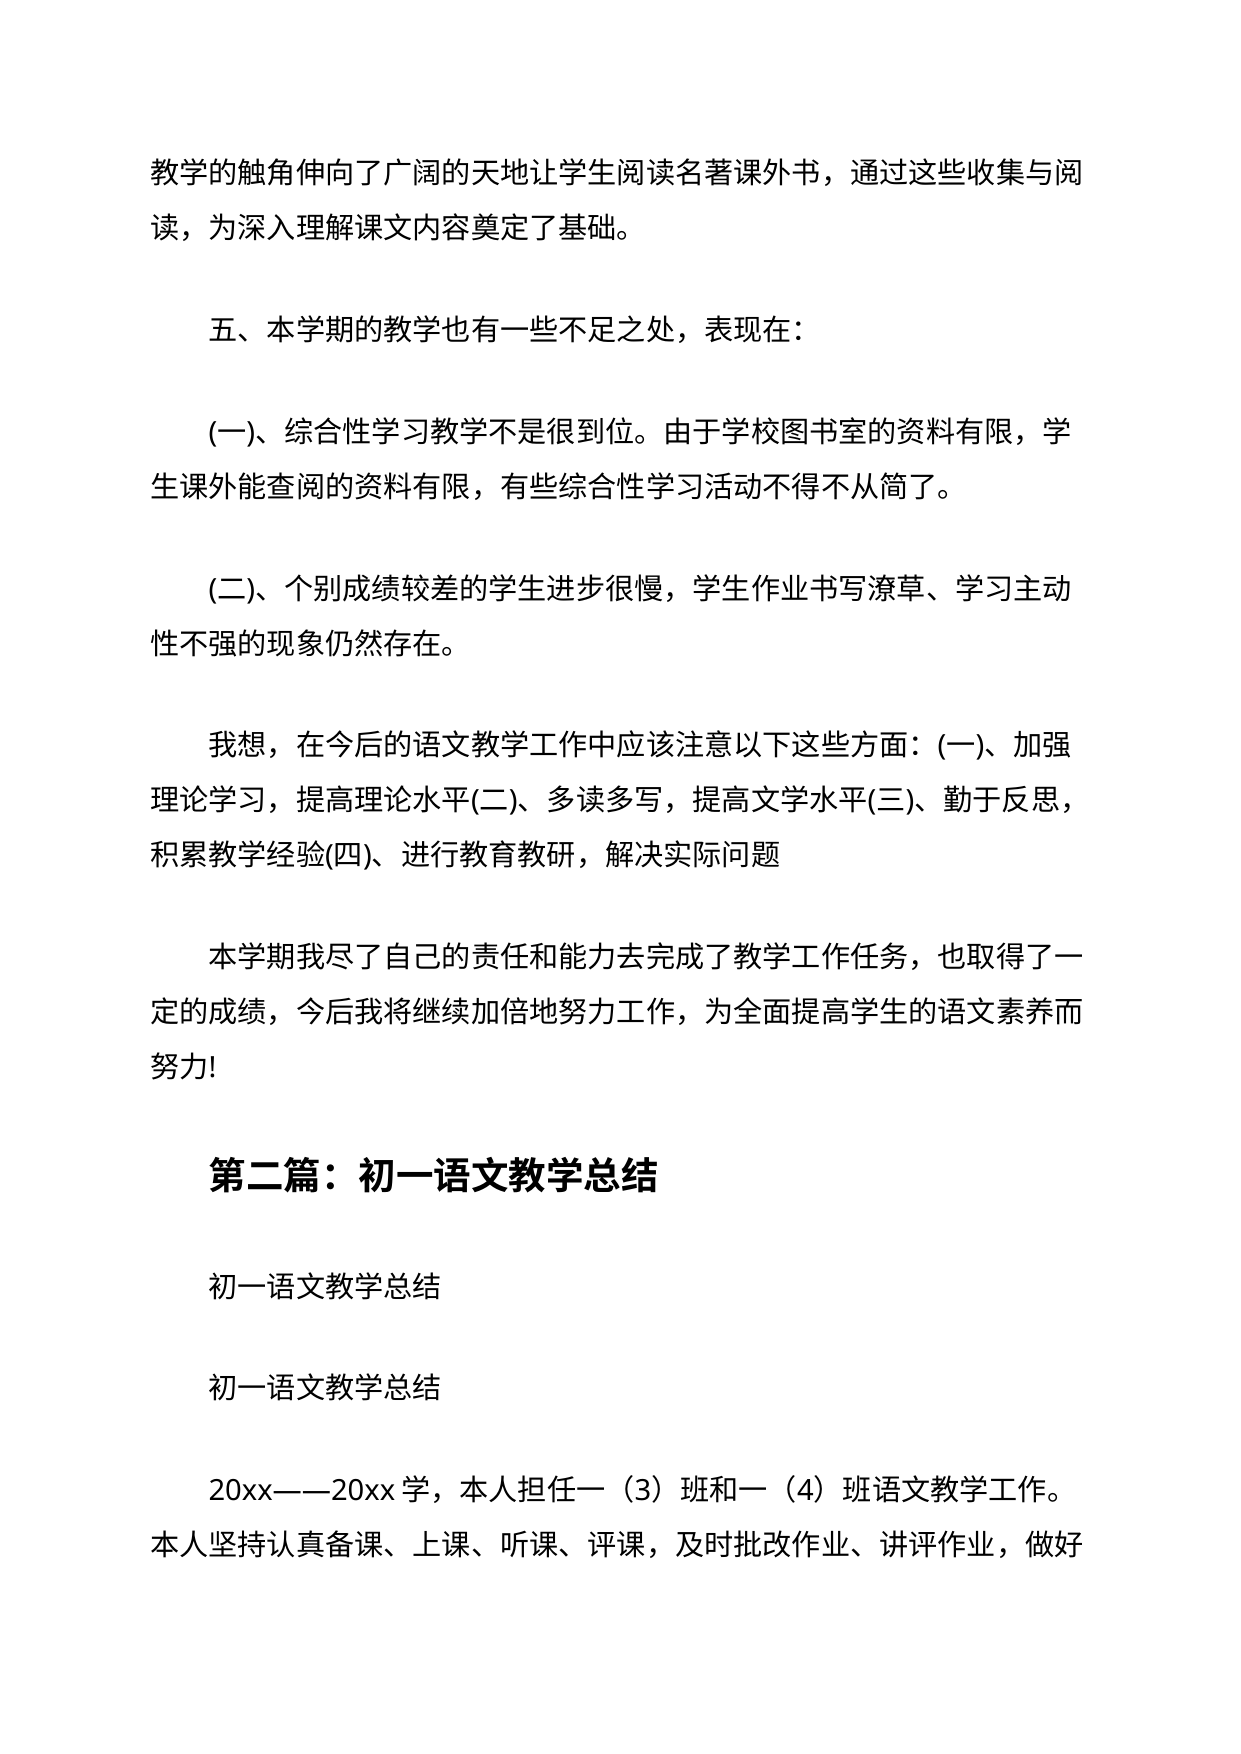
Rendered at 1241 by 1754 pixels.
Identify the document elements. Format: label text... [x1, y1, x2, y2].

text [150, 150, 1090, 247]
text 我想，在今后的语文教学工作中应该注意以下这些方面：(一)、加强理论学习，提高理论水平(二)、多读多写，提高文学水平(三)、勤于反思，积累教学经验(四)、进行教育教研，解决实际问题 [150, 722, 1090, 874]
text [150, 1467, 1090, 1564]
text 本学期我尽了自己的责任和能力去完成了教学工作任务，也取得了一定的成绩，今后我将继续加倍地努力工作，为全面提高学生的语文素养而努力! [150, 934, 1090, 1086]
text 初一语文教学总结 [150, 1365, 1090, 1407]
text 第二篇：初一语文教学总结 [150, 1146, 1090, 1200]
text (一)、综合性学习教学不是很到位。由于学校图书室的资料有限，学生课外能查阅的资料有限，有些综合性学习活动不得不从简了。 [150, 408, 1090, 506]
text 初一语文教学总结 [150, 1263, 1090, 1305]
text (二)、个别成绩较差的学生进步很慢，学生作业书写潦草、学习主动性不强的现象仍然存在。 [150, 565, 1090, 662]
text 五、本学期的教学也有一些不足之处，表现在： [150, 307, 1090, 349]
